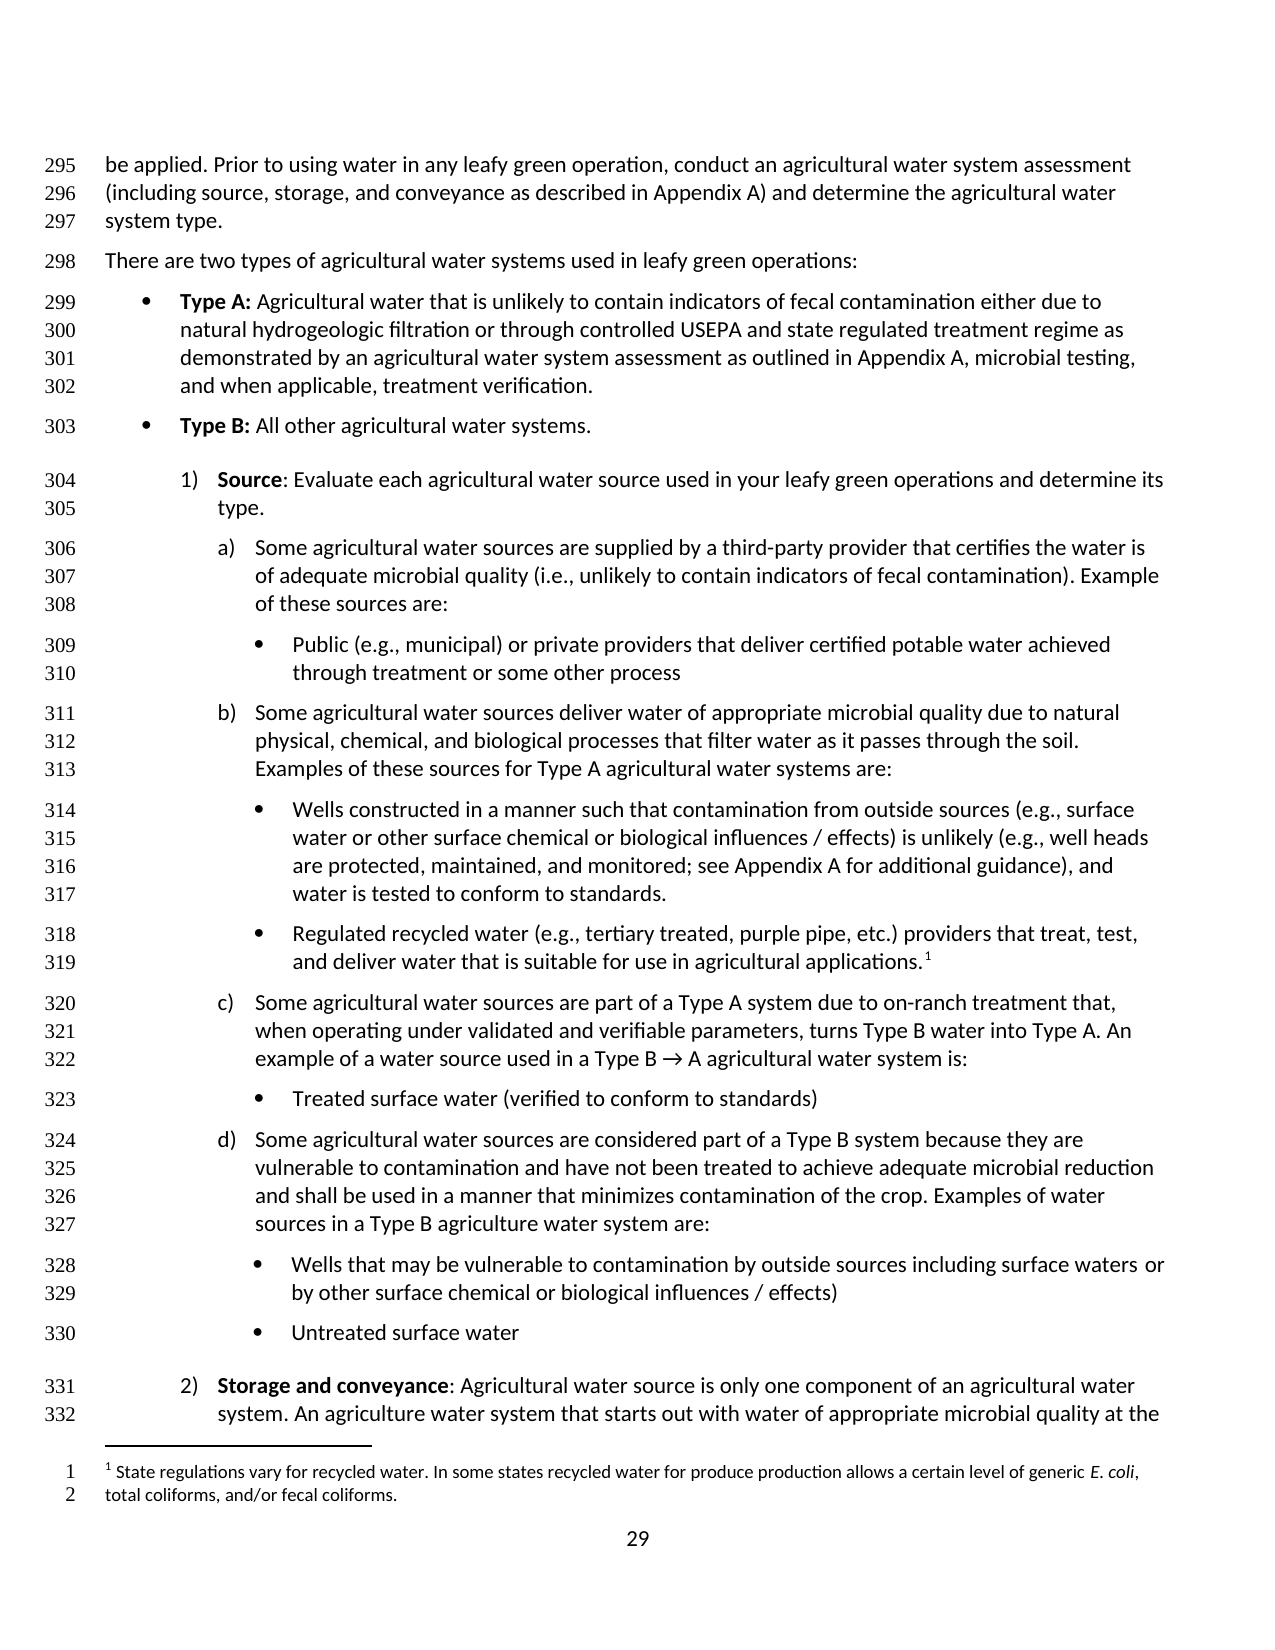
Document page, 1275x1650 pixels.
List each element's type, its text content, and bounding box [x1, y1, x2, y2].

list Wells constructed in a manner such that contamination from outside sources (e.g., surface water or other surface chemical or biological influences / effects) is unlikely (e.g., well heads are protected, maintained, and monitored; see Appendix A for additional guidance), and water is tested to conform to standards. [255, 795, 1170, 907]
list Some agricultural water sources are considered part of a Type B system because they are vulnerable to contamination and have not been treated to achieve adequate microbial reduction and shall be used in a manner that minimizes contamination of the crop. Examples of water sources in a Type B agriculture water system are: [217, 1125, 1170, 1237]
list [180, 1371, 1170, 1427]
list Type B: All other agricultural water systems. [142, 412, 1170, 440]
list Regulated recycled water (e.g., tertiary treated, purple pipe, etc.) providers that treat, test, and deliver water that is suitable for use in agricultural applications. [255, 919, 1170, 976]
text There are two types of agricultural water systems used in leafy green operations: [105, 247, 1170, 274]
list Some agricultural water sources are supplied by a third-party provider that certifies the water is of adequate microbial quality (i.e., unlikely to contain indicators of fecal contamination). Example of these sources are: [217, 533, 1170, 617]
list Wells that may be vulnerable to contamination by outside sources including surface waters or by other surface chemical or biological influences / effects) [253, 1250, 1170, 1306]
list Treated surface water (verified to conform to standards) [255, 1084, 1170, 1113]
list Public (e.g., municipal) or private providers that deliver certified potable water achieved through treatment or some other process [255, 630, 1170, 686]
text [105, 150, 1170, 234]
list Some agricultural water sources deliver water of appropriate microbial quality due to natural physical, chemical, and biological processes that filter water as it passes through the soil. Examples of these sources for Type A agricultural water systems are: [217, 698, 1170, 782]
list Type A: Agricultural water that is unlikely to contain indicators of fecal contamination either due to natural hydrogeologic filtration or through controlled USEPA and state regulated treatment regime as demonstrated by an agricultural water system assessment as outlined in Appendix A, microbial testing, and when applicable, treatment verification. [142, 287, 1170, 399]
list Untreated surface water [253, 1318, 1170, 1346]
list Source: Evaluate each agricultural water source used in your leafy green operations and determine its type. [180, 465, 1170, 521]
list Some agricultural water sources are part of a Type A system due to on-ranch treatment that, when operating under validated and verifiable parameters, turns Type B water into Type A. An example of a water source used in a Type B → A agricultural water system is: [217, 988, 1170, 1072]
